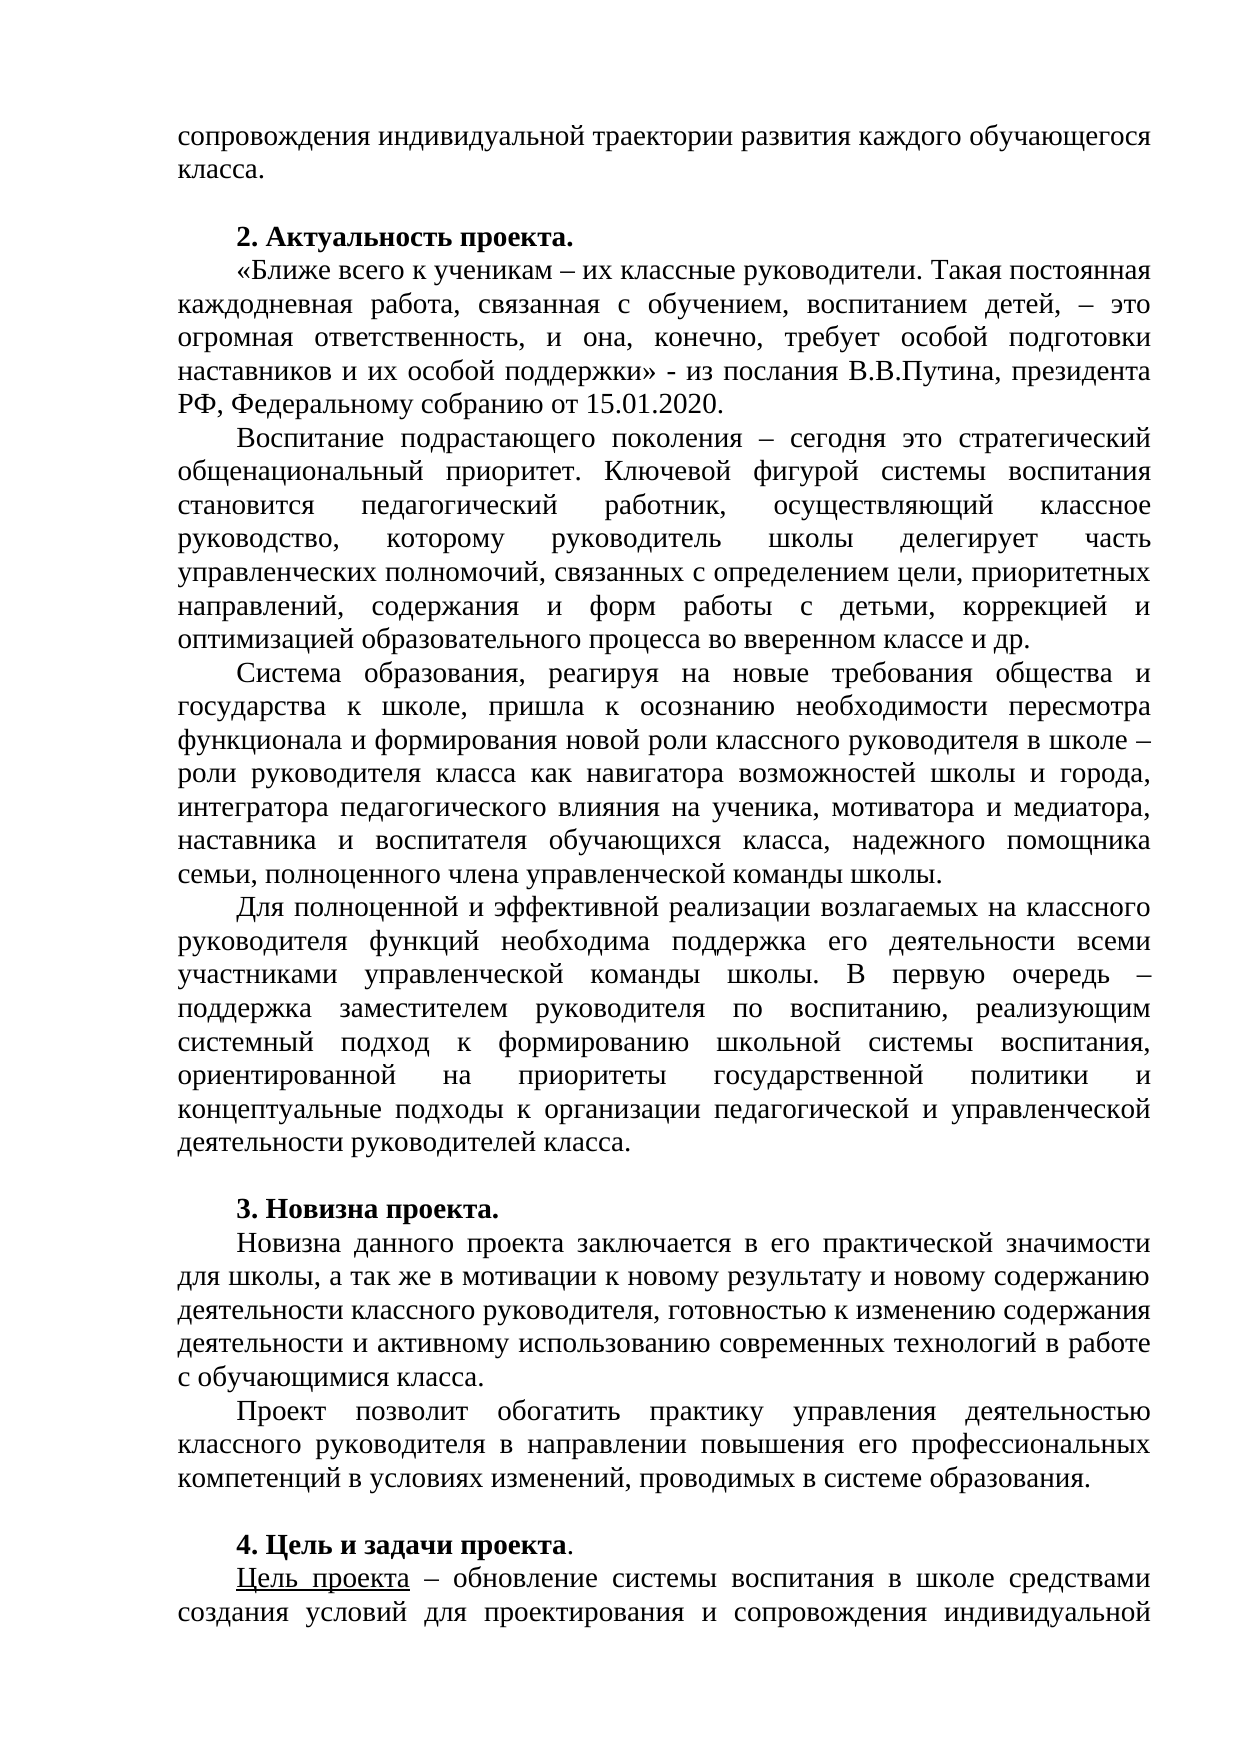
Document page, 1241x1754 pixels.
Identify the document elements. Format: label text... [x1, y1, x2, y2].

text 2. Актуальность проекта. [177, 219, 1152, 252]
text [177, 1560, 1152, 1627]
text 3. Новизна проекта. [177, 1191, 1152, 1225]
text Новизна данного проекта заключается в его практической значимости для школы, а так же в мотивации к новому результату и новому содержанию деятельности классного руководителя, готовностью к изменению содержания деятельности и активному использованию современных технологий в работе с обучающимися класса. [177, 1225, 1152, 1393]
text Воспитание подрастающего поколения – сегодня это стратегический общенациональный приоритет. Ключевой фигурой системы воспитания становится педагогический работник, осуществляющий классное руководство, которому руководитель школы делегирует часть управленческих полномочий, связанных с определением цели, приоритетных направлений, содержания и форм работы с детьми, коррекцией и оптимизацией образовательного процесса во вверенном классе и др. [177, 420, 1152, 655]
text Система образования, реагируя на новые требования общества и государства к школе, пришла к осознанию необходимости пересмотра функционала и формирования новой роли классного руководителя в школе – роли руководителя класса как навигатора возможностей школы и города, интегратора педагогического влияния на ученика, мотиватора и медиатора, наставника и воспитателя обучающихся класса, надежного помощника семьи, полноценного члена управленческой команды школы. [177, 655, 1152, 889]
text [177, 118, 1152, 185]
text 4. Цель и задачи проекта. [177, 1527, 1152, 1560]
text Проект позволит обогатить практику управления деятельностью классного руководителя в направлении повышения его профессиональных компетенций в условиях изменений, проводимых в системе образования. [177, 1393, 1152, 1493]
text Для полноценной и эффективной реализации возлагаемых на классного руководителя функций необходима поддержка его деятельности всеми участниками управленческой команды школы. В первую очередь – поддержка заместителем руководителя по воспитанию, реализующим системный подход к формированию школьной системы воспитания, ориентированной на приоритеты государственной политики и концептуальные подходы к организации педагогической и управленческой деятельности руководителей класса. [177, 889, 1152, 1158]
text «Ближе всего к ученикам – их классные руководители. Такая постоянная каждодневная работа, связанная с обучением, воспитанием детей, – это огромная ответственность, и она, конечно, требует особой подготовки наставников и их особой поддержки» - из послания В.В.Путина, президента РФ, Федеральному собранию от 15.01.2020. [177, 252, 1152, 420]
